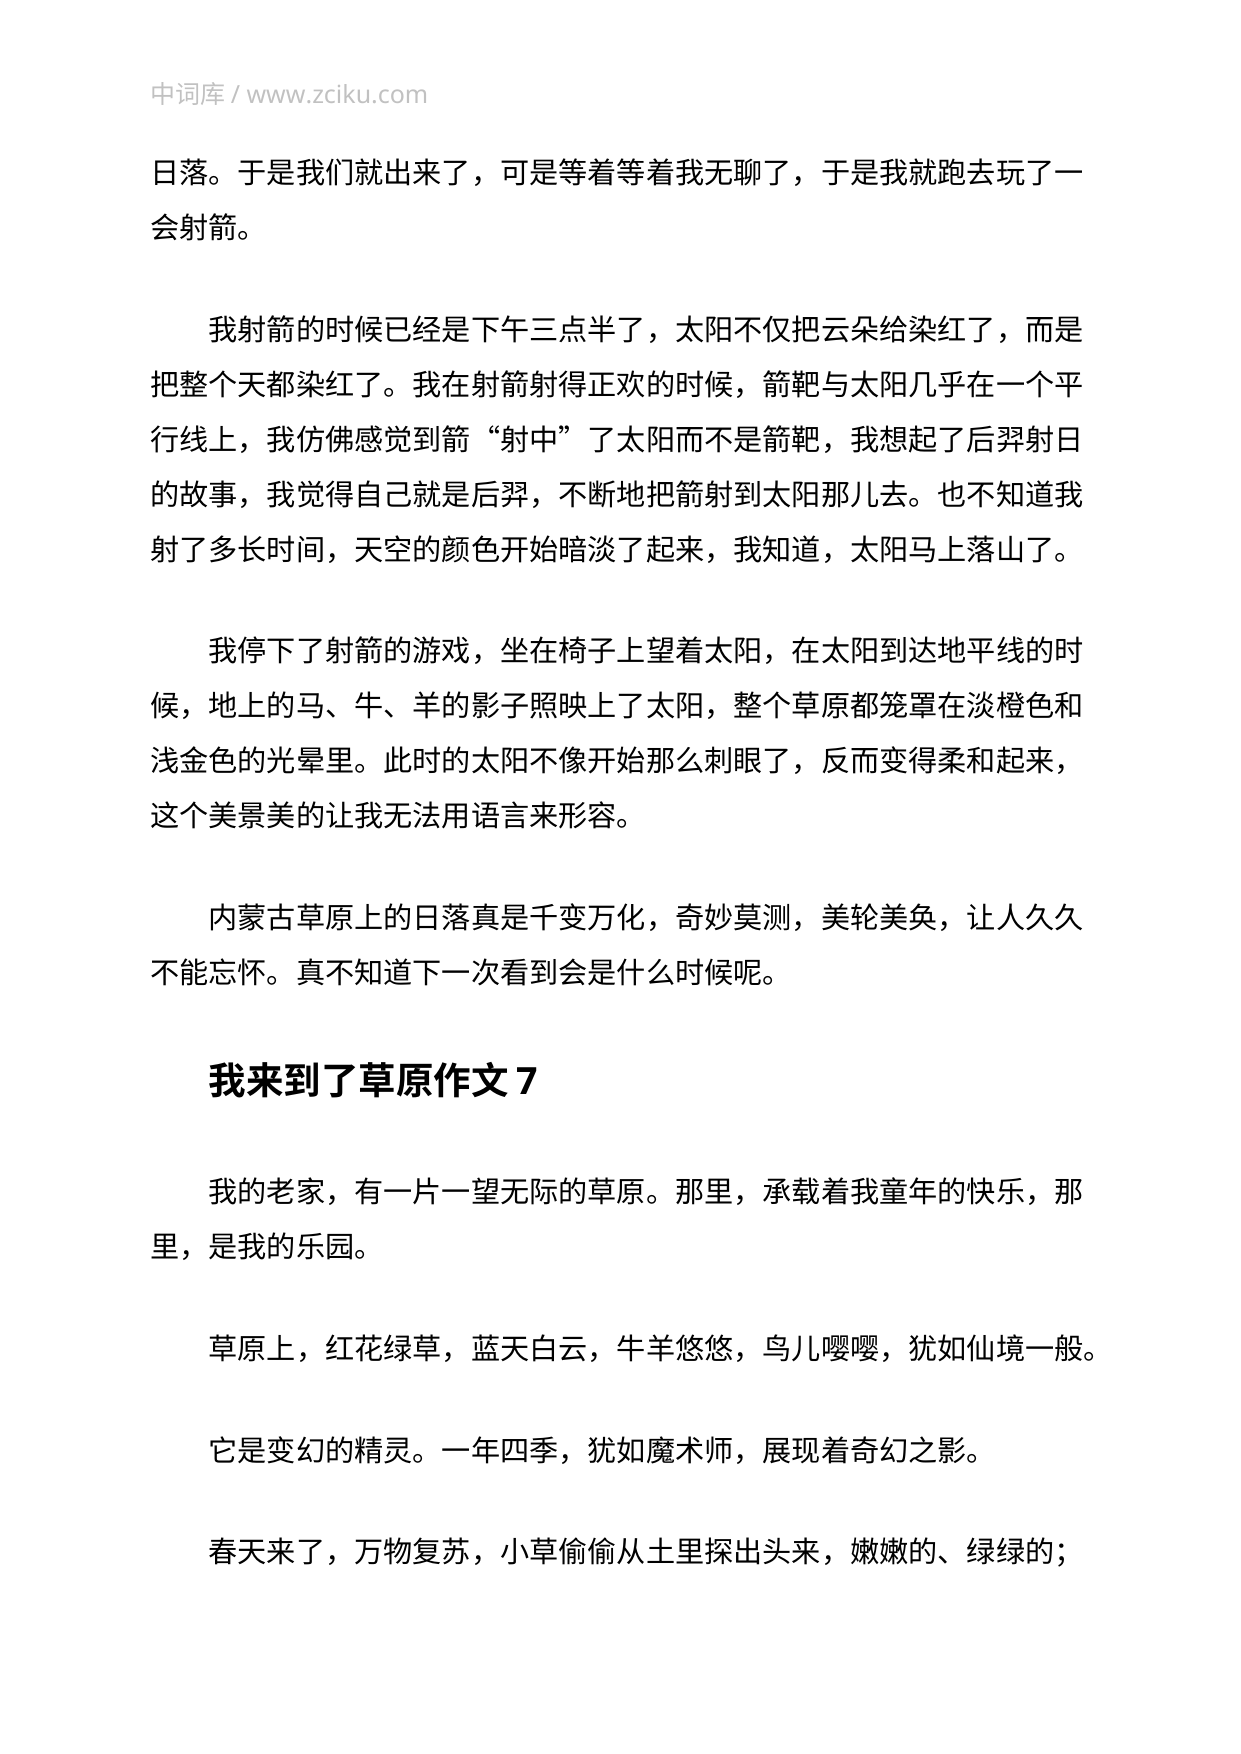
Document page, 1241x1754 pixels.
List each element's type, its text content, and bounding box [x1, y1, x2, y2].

text 我的老家，有一片一望无际的草原。那里，承载着我童年的快乐，那里，是我的乐园。 [150, 1169, 1090, 1266]
text 我停下了射箭的游戏，坐在椅子上望着太阳，在太阳到达地平线的时候，地上的马、牛、羊的影子照映上了太阳，整个草原都笼罩在淡橙色和浅金色的光晕里。此时的太阳不像开始那么刺眼了，反而变得柔和起来，这个美景美的让我无法用语言来形容。 [150, 628, 1090, 835]
text 我射箭的时候已经是下午三点半了，太阳不仅把云朵给染红了，而是把整个天都染红了。我在射箭射得正欢的时候，箭靶与太阳几乎在一个平行线上，我仿佛感觉到箭“射中”了太阳而不是箭靶，我想起了后羿射日的故事，我觉得自己就是后羿，不断地把箭射到太阳那儿去。也不知道我射了多长时间，天空的颜色开始暗淡了起来，我知道，太阳马上落山了。 [150, 307, 1090, 568]
text 它是变幻的精灵。一年四季，犹如魔术师，展现着奇幻之影。 [150, 1427, 1090, 1469]
text 内蒙古草原上的日落真是千变万化，奇妙莫测，美轮美奂，让人久久不能忘怀。真不知道下一次看到会是什么时候呢。 [150, 894, 1090, 992]
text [150, 150, 1090, 247]
text 草原上，红花绿草，蓝天白云，牛羊悠悠，鸟儿嘤嘤，犹如仙境一般。 [150, 1325, 1090, 1368]
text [150, 1529, 1090, 1571]
text 我来到了草原作文7 [150, 1051, 1090, 1106]
